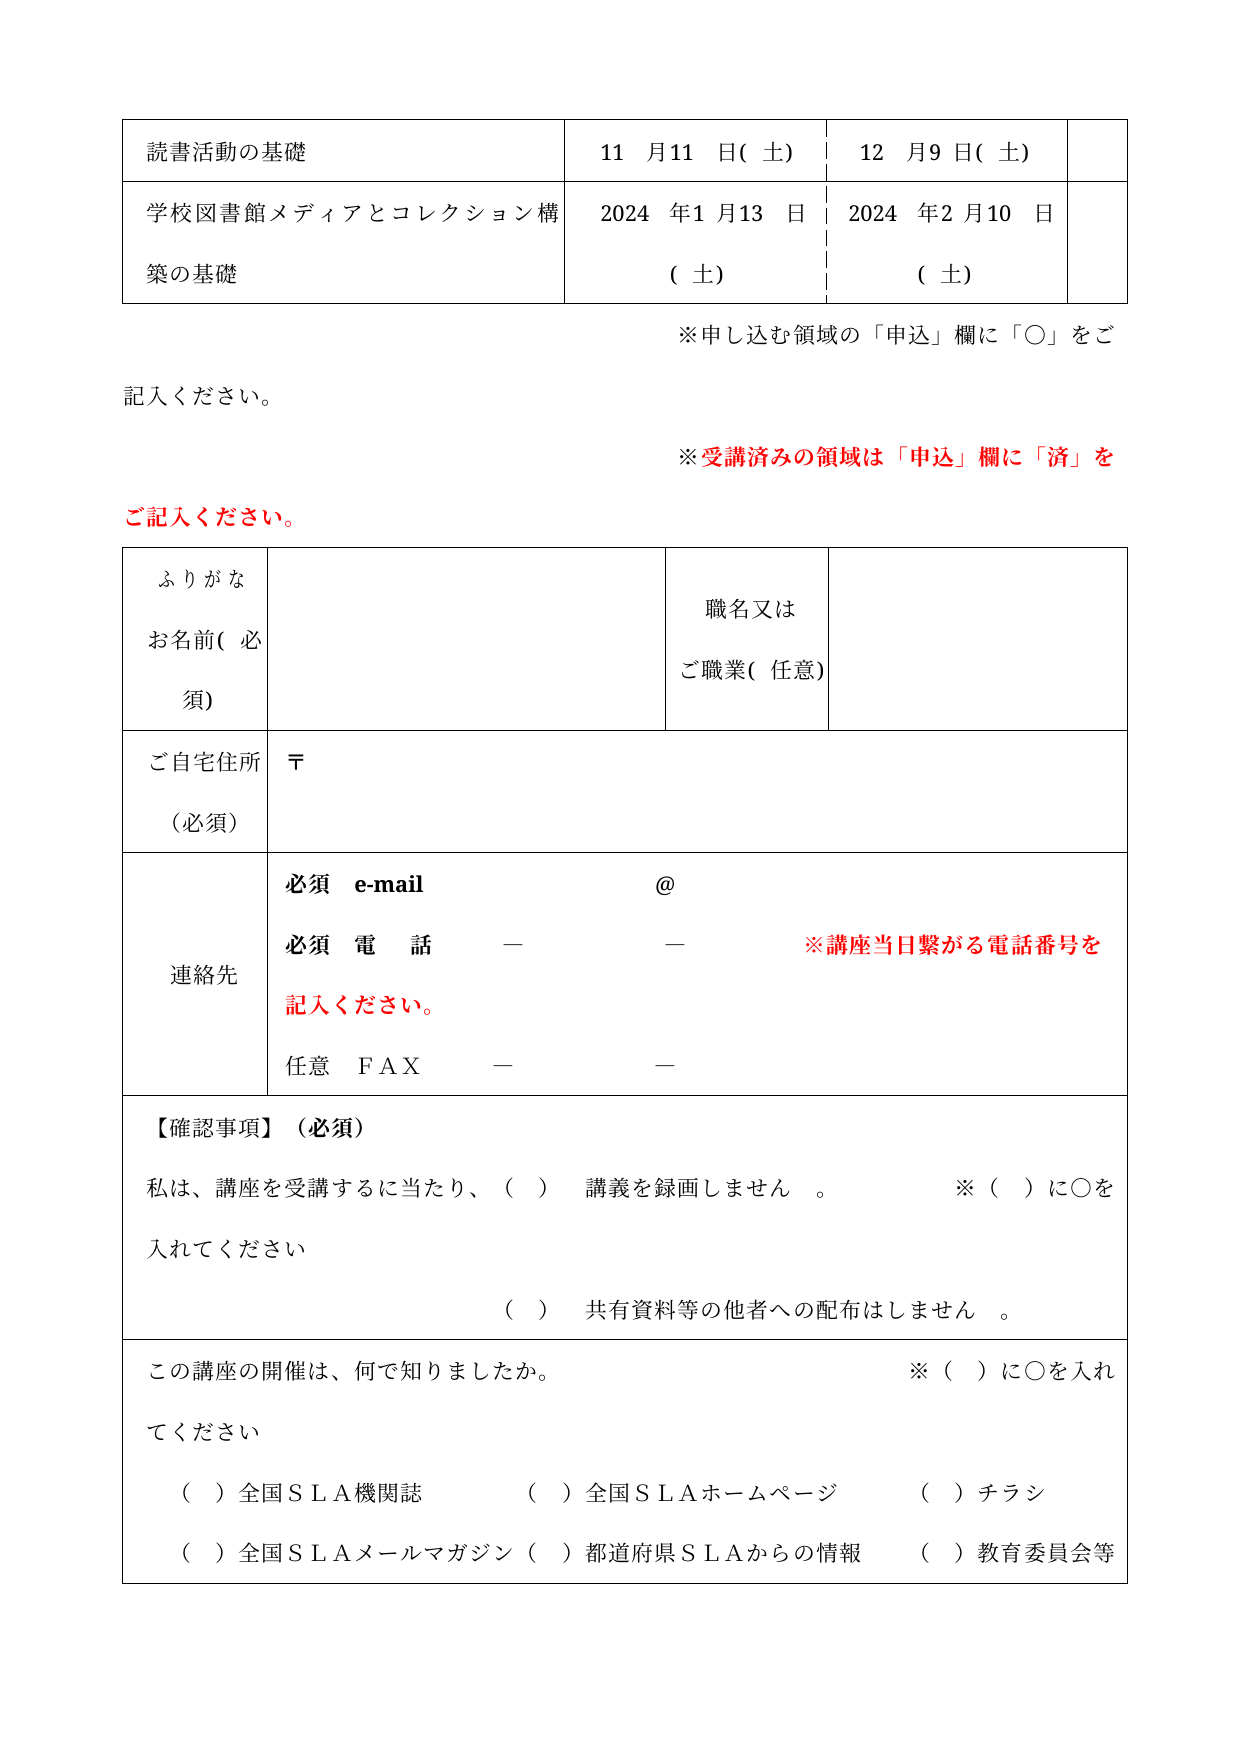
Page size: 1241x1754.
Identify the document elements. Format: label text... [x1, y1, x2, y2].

table_header ふりがな お名前(必須) [123, 548, 267, 729]
table_cell 連絡先 [123, 853, 267, 1095]
table_header [268, 548, 665, 729]
table_cell 2024年1月13日(土) [565, 182, 826, 303]
table_cell 12月9日(土) [826, 120, 1067, 181]
table_cell 11月11日(土) [565, 120, 826, 181]
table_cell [123, 1340, 1127, 1582]
table_cell ご自宅住所 （必須） [123, 731, 267, 852]
table_header 職名又は ご職業(任意) [666, 548, 828, 729]
table_header [829, 548, 1127, 729]
table_cell 必須 e-mail @ 必須 電話 ― ― ※講座当日繋がる電話番号を記入ください。 任意 ＦＡＸ ― ― [268, 853, 1127, 1095]
table_cell 【確認事項】（必須） 私は、講座を受講するに当たり、（ ） 講義を録画しません。 ※（ ）に○を入れてください （ ） 共有資料等の他者への配布はしません。 [123, 1096, 1127, 1339]
table_cell 2024年2月10日(土) [826, 182, 1067, 303]
table_cell [1068, 182, 1127, 303]
table_cell 〒 [268, 731, 1127, 852]
text ※受講済みの領域は「申込」欄に「済」をご記入ください。 [123, 425, 1117, 547]
table_cell 学校図書館メディアとコレクション構築の基礎 [123, 182, 564, 303]
table_cell [1068, 120, 1127, 181]
table_cell 読書活動の基礎 [123, 120, 564, 181]
text ※申し込む領域の「申込」欄に「〇」をご記入ください。 [123, 304, 1117, 425]
